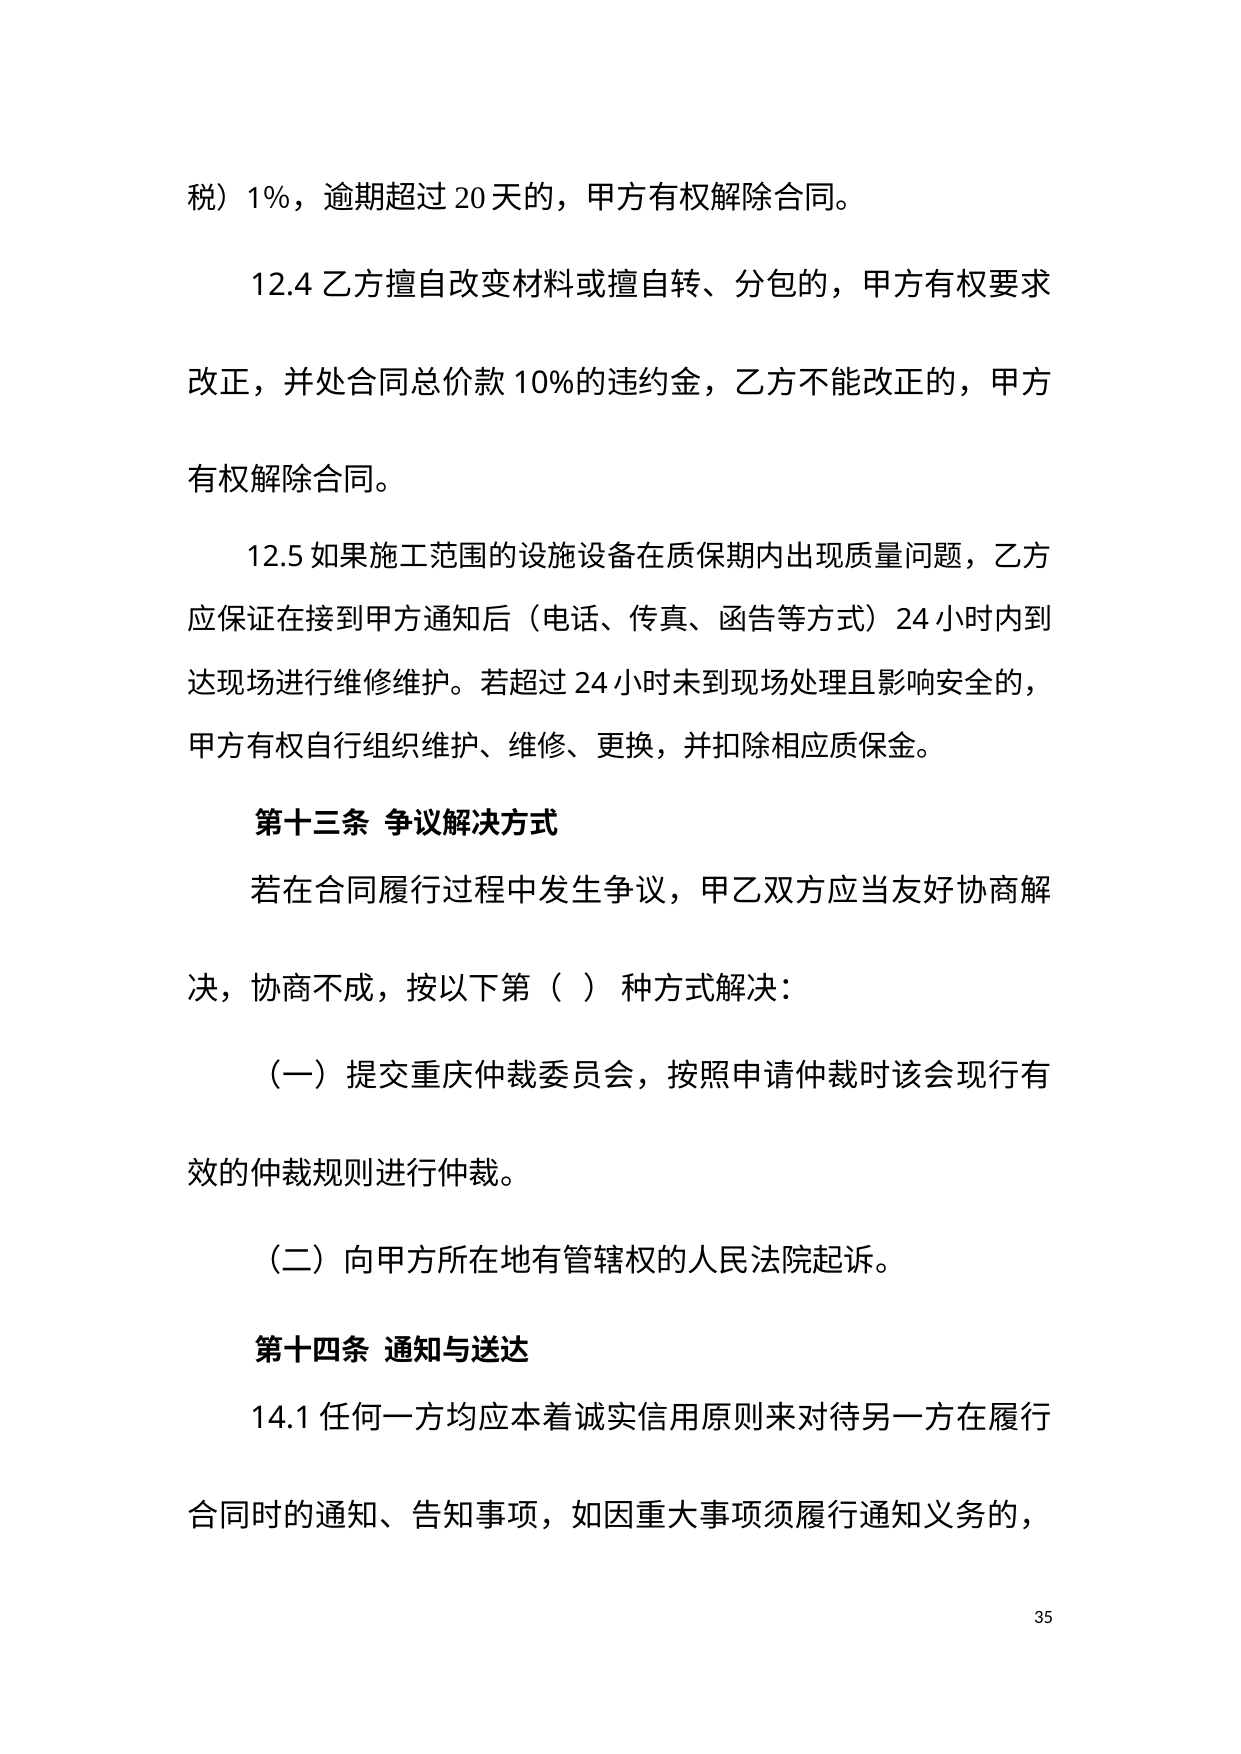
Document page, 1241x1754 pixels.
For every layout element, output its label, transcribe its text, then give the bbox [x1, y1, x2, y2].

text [187, 1382, 1053, 1545]
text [187, 162, 1053, 227]
text （一）提交重庆仲裁委员会，按照申请仲裁时该会现行有效的仲裁规则进行仲裁。 [187, 1041, 1053, 1203]
subtitle 第十三条 争议解决方式 [187, 788, 1053, 853]
text 12.5如果施工范围的设施设备在质保期内出现质量问题，乙方应保证在接到甲方通知后（电话、传真、函告等方式）24小时内到达现场进行维修维护。若超过24小时未到现场处理且影响安全的，甲方有权自行组织维护、维修、更换，并扣除相应质保金。 [187, 532, 1053, 765]
text （二）向甲方所在地有管辖权的人民法院起诉。 [187, 1226, 1053, 1291]
text 若在合同履行过程中发生争议，甲乙双方应当友好协商解决，协商不成，按以下第（ ） 种方式解决： [187, 855, 1053, 1018]
subtitle 第十四条 通知与送达 [187, 1315, 1053, 1380]
text 12.4 乙方擅自改变材料或擅自转、分包的，甲方有权要求改正，并处合同总价款10%的违约金，乙方不能改正的，甲方有权解除合同。 [187, 249, 1053, 509]
